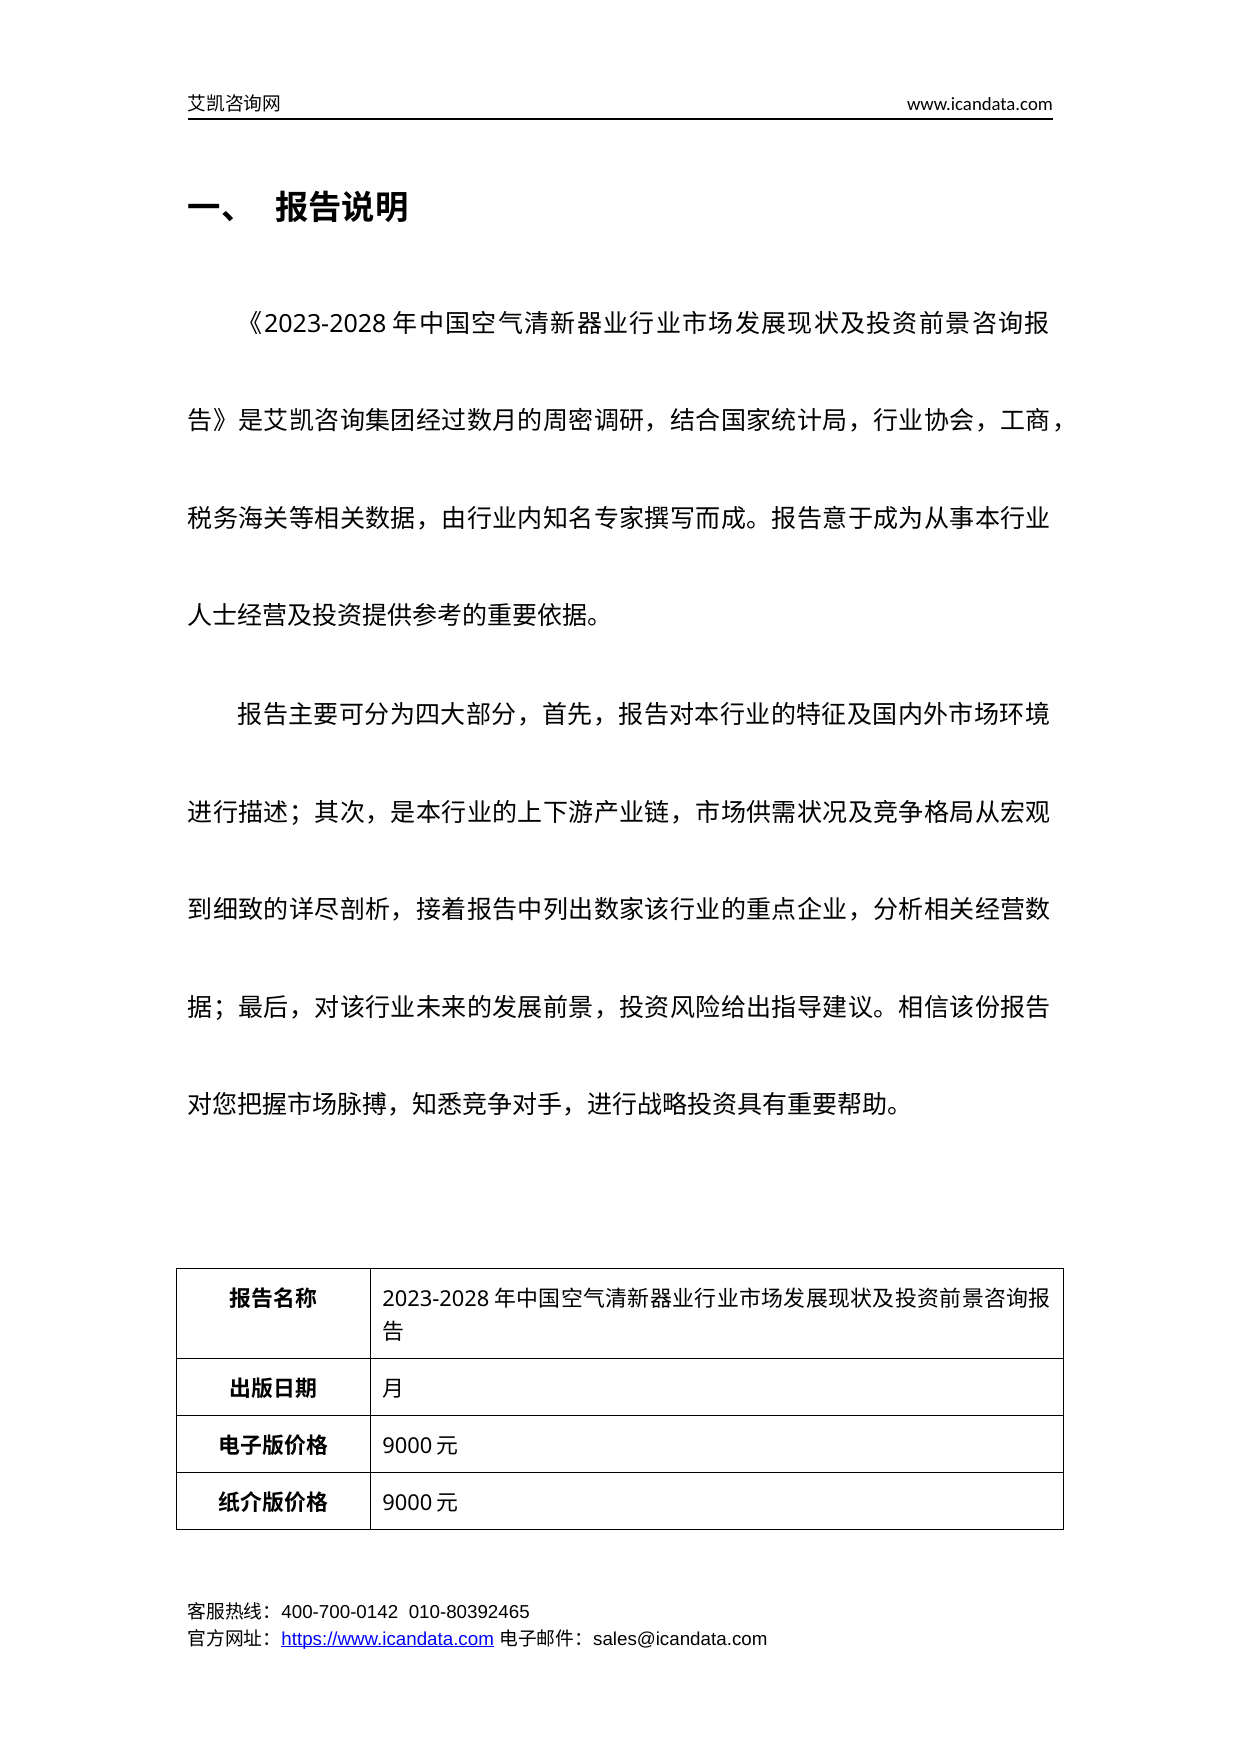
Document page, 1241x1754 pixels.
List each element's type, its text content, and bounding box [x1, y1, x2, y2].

table_cell 出版日期 [177, 1359, 370, 1415]
table_header 报告名称 [177, 1269, 370, 1358]
table_cell 9000元 [371, 1416, 1063, 1472]
table_cell 9000元 [371, 1473, 1063, 1529]
table_cell 电子版价格 [177, 1416, 370, 1472]
table_cell 纸介版价格 [177, 1473, 370, 1529]
subtitle 报告说明 [187, 172, 1053, 237]
text 报告主要可分为四大部分，首先，报告对本行业的特征及国内外市场环境进行描述；其次，是本行业的上下游产业链，市场供需状况及竞争格局从宏观到细致的详尽剖析，接着报告中列出数家该行业的重点企业，分析相关经营数据；最后，对该行业未来的发展前景，投资风险给出指导建议。相信该份报告对您把握市场脉搏，知悉竞争对手，进行战略投资具有重要帮助。 [187, 681, 1053, 1136]
table_cell 月 [371, 1359, 1063, 1415]
text 《2023-2028年中国空气清新器业行业市场发展现状及投资前景咨询报告》是艾凯咨询集团经过数月的周密调研，结合国家统计局，行业协会，工商，税务海关等相关数据，由行业内知名专家撰写而成。报告意于成为从事本行业人士经营及投资提供参考的重要依据。 [187, 289, 1053, 646]
table_header 2023-2028年中国空气清新器业行业市场发展现状及投资前景咨询报告 [371, 1269, 1063, 1358]
